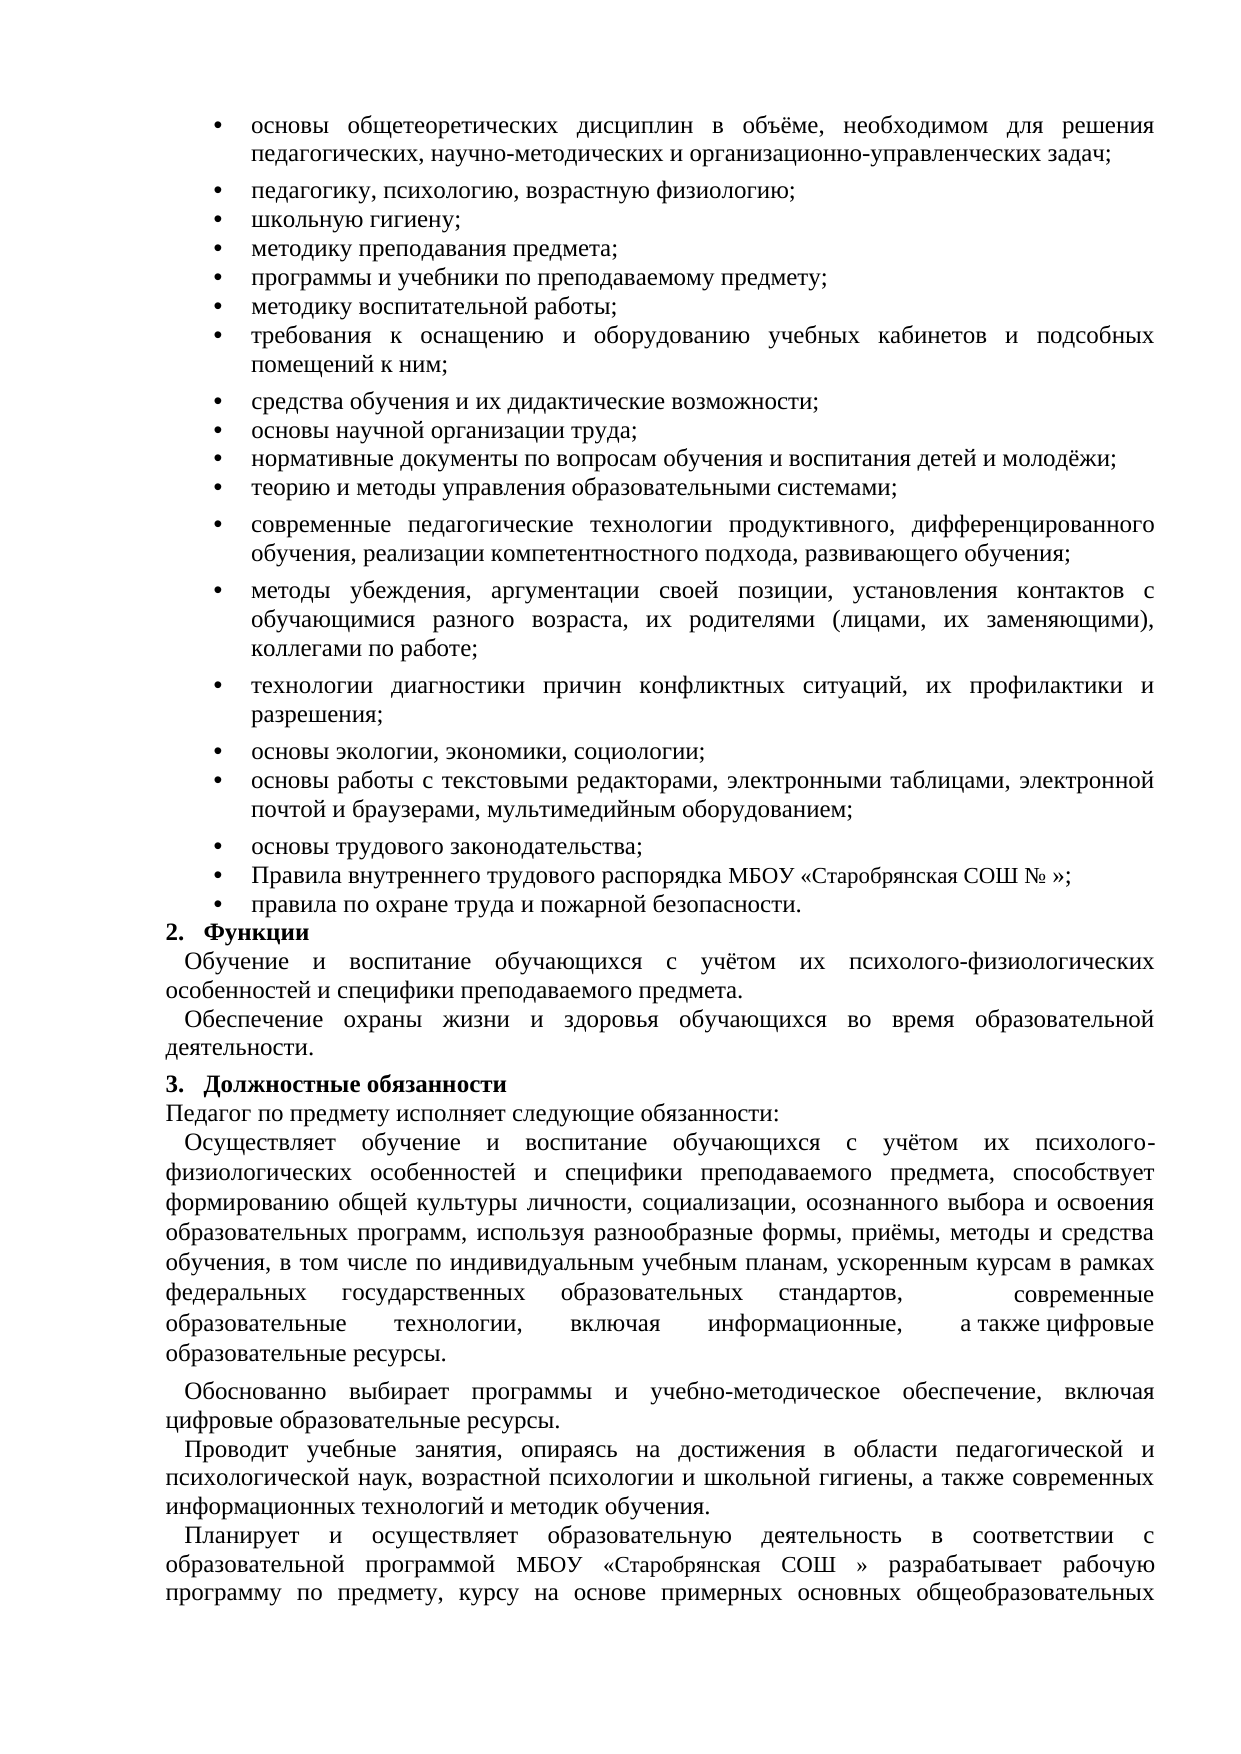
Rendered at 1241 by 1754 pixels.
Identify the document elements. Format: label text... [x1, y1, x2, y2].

list современные педагогические технологии продуктивного, дифференцированного обучения, реализации компетентностного подхода, развивающего обучения; [213, 509, 1155, 567]
list основы работы с текстовыми редакторами, электронными таблицами, электронной почтой и браузерами, мультимедийным оборудованием; [213, 765, 1155, 822]
list средства обучения и их дидактические возможности; [165, 386, 1155, 414]
text Обеспечение охраны жизни и здоровья обучающихся во время образовательной деятельности. [165, 1004, 1155, 1061]
list основы экологии, экономики, социологии; [165, 736, 1155, 765]
list Правила внутреннего трудового распорядка МБОУ «Старобрянская СОШ № »; [165, 860, 1155, 888]
text Обоснованно выбирает программы и учебно-методическое обеспечение, включая цифровые образовательные ресурсы. [165, 1376, 1155, 1434]
list методы убеждения, аргументации своей позиции, установления контактов с обучающимися разного возраста, их родителями (лицами, их заменяющими), коллегами по работе; [213, 575, 1155, 662]
list педагогику, психологию, возрастную физиологию; [165, 176, 1155, 204]
list теорию и методы управления образовательными системами; [165, 472, 1155, 501]
list требования к оснащению и оборудованию учебных кабинетов и подсобных помещений к ним; [213, 320, 1155, 377]
list основы общетеоретических дисциплин в объёме, необходимом для решения педагогических, научно-методических и организационно-управленческих задач; [213, 109, 1155, 167]
list программы и учебники по преподаваемому предмету; [165, 262, 1155, 291]
list методику воспитательной работы; [165, 291, 1155, 320]
list нормативные документы по вопросам обучения и воспитания детей и молодёжи; [165, 443, 1155, 472]
text Обучение и воспитание обучающихся с учётом их психолого-физиологических особенностей и специфики преподаваемого предмета. [165, 946, 1155, 1004]
list методику преподавания предмета; [165, 233, 1155, 262]
text Педагог по предмету исполняет следующие обязанности: [165, 1098, 1155, 1127]
text Проводит учебные занятия, опираясь на достижения в области педагогической и психологической наук, возрастной психологии и школьной гигиены, а также современных информационных технологий и методик обучения. [165, 1434, 1155, 1520]
list технологии диагностики причин конфликтных ситуаций, их профилактики и разрешения; [213, 670, 1155, 728]
list основы трудового законодательства; [165, 831, 1155, 860]
list основы научной организации труда; [165, 414, 1155, 443]
list Функции [165, 917, 1155, 946]
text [165, 1520, 1155, 1606]
text Осуществляет обучение и воспитание обучающихся с учётом их психологофизиологических особенностей и специфики преподаваемого предмета, способствует формированию общей культуры личности, социализации, осознанного выбора и освоения образовательных программ, используя разнообразные формы, приёмы, методы и средства обучения, в том числе по индивидуальным учебным планам, ускоренным курсам в рамках федеральных государственных образовательных стандартов, образовательные технологии, включая информационные, образовательные ресурсы. [165, 1127, 1155, 1366]
list правила по охране труда и пожарной безопасности. [165, 888, 1155, 917]
list Должностные обязанности [165, 1069, 1155, 1098]
list школьную гигиену; [165, 204, 1155, 233]
